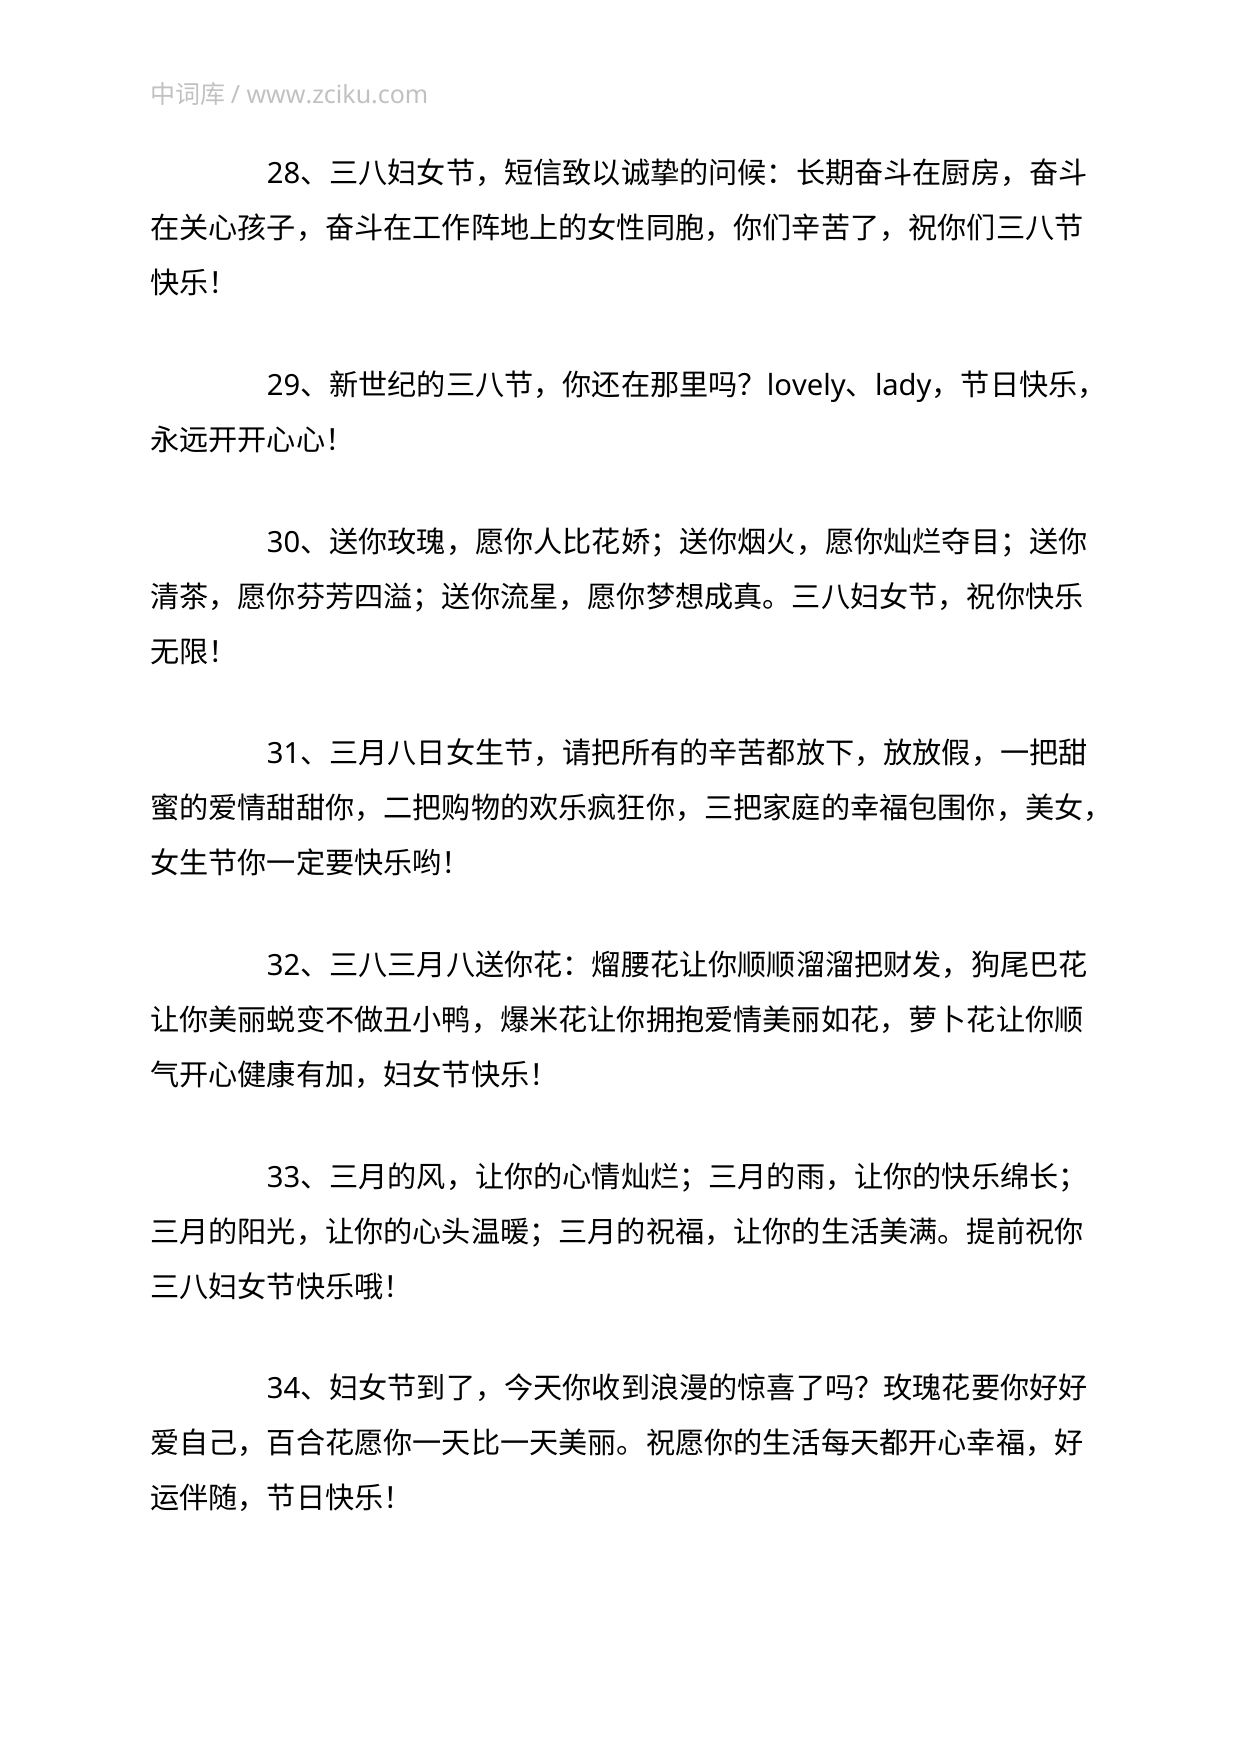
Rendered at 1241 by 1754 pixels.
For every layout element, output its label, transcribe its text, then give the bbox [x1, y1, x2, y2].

text 30、送你玫瑰，愿你人比花娇；送你烟火，愿你灿烂夺目；送你清茶，愿你芬芳四溢；送你流星，愿你梦想成真。三八妇女节，祝你快乐无限！ [150, 518, 1090, 671]
text 31、三月八日女生节，请把所有的辛苦都放下，放放假，一把甜蜜的爱情甜甜你，二把购物的欢乐疯狂你，三把家庭的幸福包围你，美女，女生节你一定要快乐哟！ [150, 730, 1090, 882]
text 29、新世纪的三八节，你还在那里吗？lovely、lady，节日快乐，永远开开心心！ [150, 362, 1090, 459]
text 32、三八三月八送你花：熘腰花让你顺顺溜溜把财发，狗尾巴花让你美丽蜕变不做丑小鸭，爆米花让你拥抱爱情美丽如花，萝卜花让你顺气开心健康有加，妇女节快乐！ [150, 942, 1090, 1094]
text 34、妇女节到了，今天你收到浪漫的惊喜了吗？玫瑰花要你好好爱自己，百合花愿你一天比一天美丽。祝愿你的生活每天都开心幸福，好运伴随，节日快乐！ [150, 1365, 1090, 1517]
text 28、三八妇女节，短信致以诚挚的问候：长期奋斗在厨房，奋斗在关心孩子，奋斗在工作阵地上的女性同胞，你们辛苦了，祝你们三八节快乐！ [150, 150, 1090, 302]
text 33、三月的风，让你的心情灿烂；三月的雨，让你的快乐绵长；三月的阳光，让你的心头温暖；三月的祝福，让你的生活美满。提前祝你三八妇女节快乐哦！ [150, 1153, 1090, 1306]
